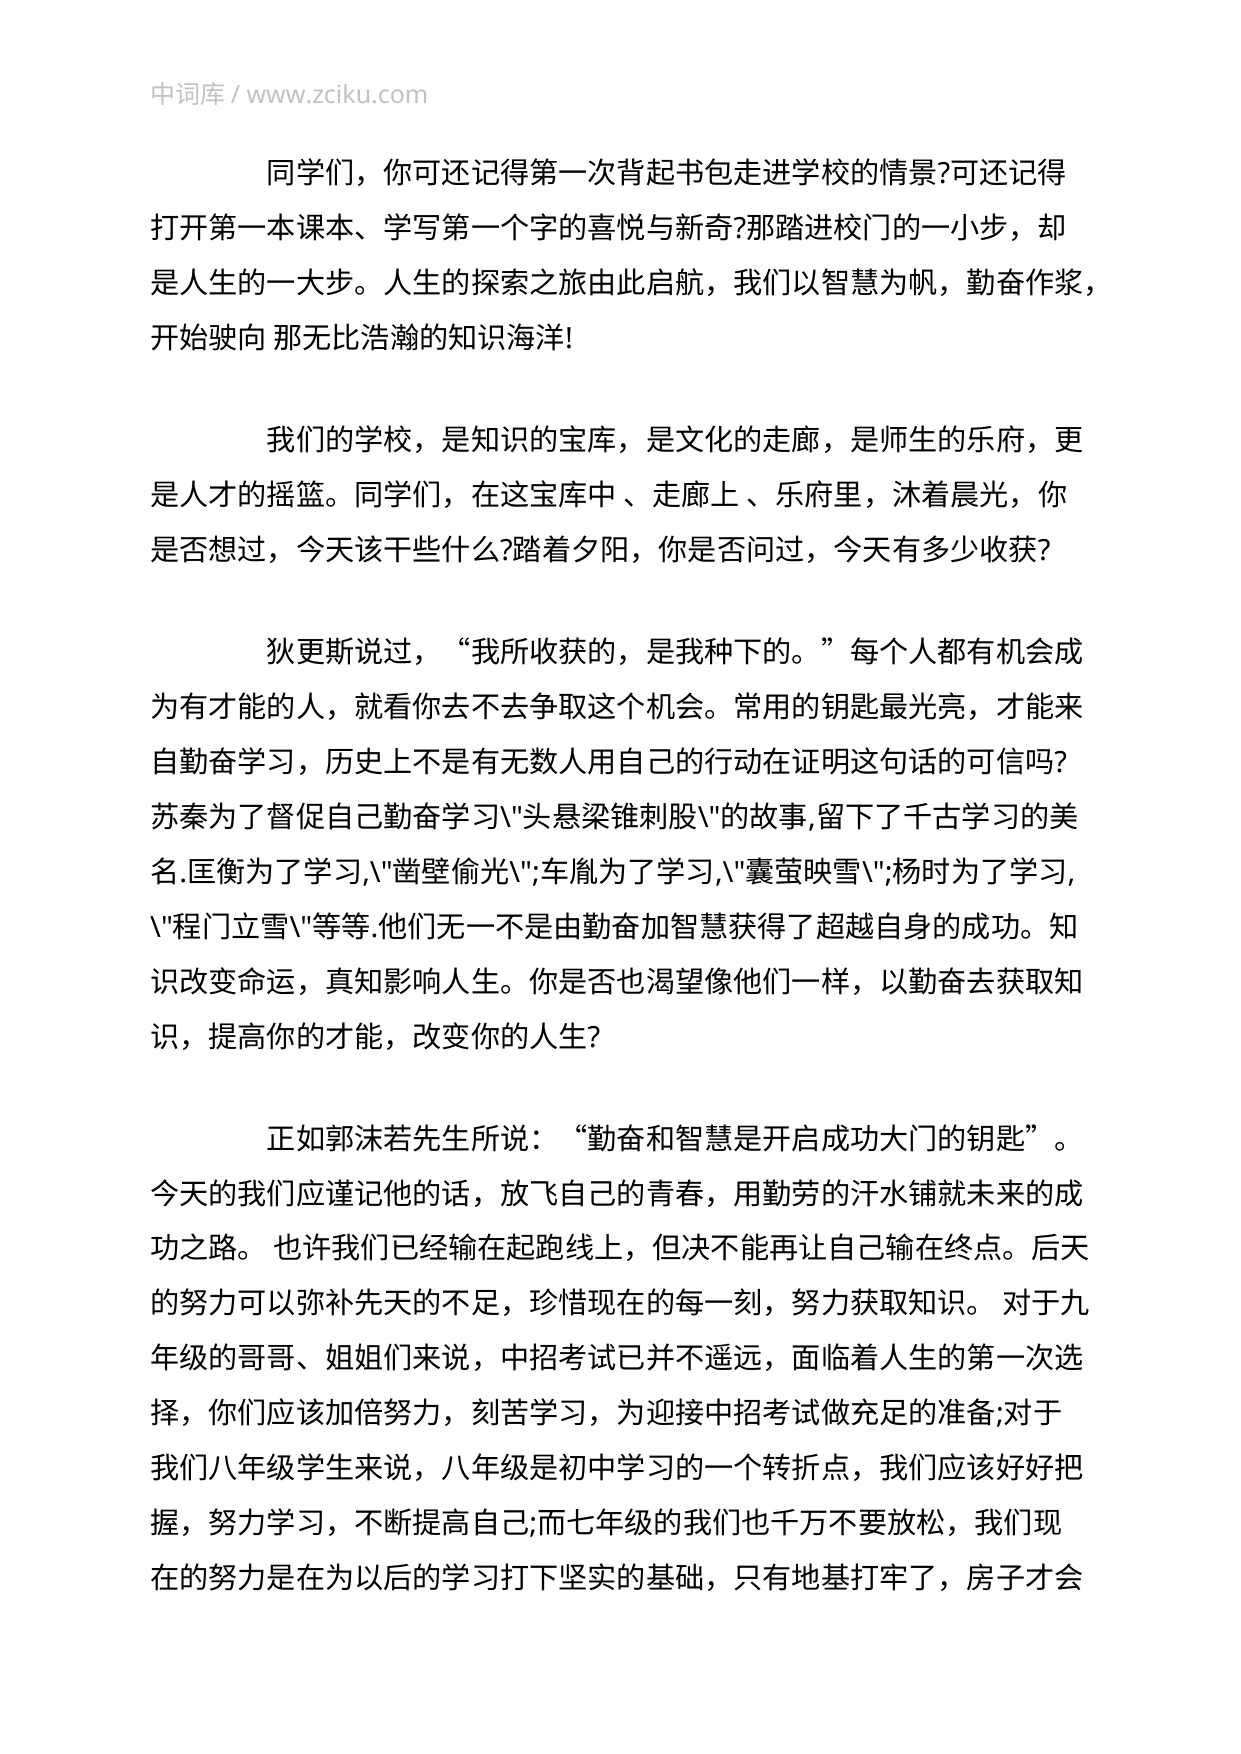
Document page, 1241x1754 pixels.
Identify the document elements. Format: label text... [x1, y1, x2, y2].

text 狄更斯说过，“我所收获的，是我种下的。”每个人都有机会成为有才能的人，就看你去不去争取这个机会。常用的钥匙最光亮，才能来自勤奋学习，历史上不是有无数人用自己的行动在证明这句话的可信吗?苏秦为了督促自己勤奋学习\"头悬梁锥刺股\"的故事,留下了千古学习的美名.匡衡为了学习,\"凿壁偷光\";车胤为了学习,\"囊萤映雪\";杨时为了学习,\"程门立雪\"等等.他们无一不是由勤奋加智慧获得了超越自身的成功。知识改变命运，真知影响人生。你是否也渴望像他们一样，以勤奋去获取知识，提高你的才能，改变你的人生? [150, 629, 1090, 1056]
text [150, 1115, 1090, 1597]
text 同学们，你可还记得第一次背起书包走进学校的情景?可还记得打开第一本课本、学写第一个字的喜悦与新奇?那踏进校门的一小步，却是人生的一大步。人生的探索之旅由此启航，我们以智慧为帆，勤奋作浆，开始驶向 那无比浩瀚的知识海洋! [150, 150, 1090, 357]
text 我们的学校，是知识的宝库，是文化的走廊，是师生的乐府，更是人才的摇篮。同学们，在这宝库中 、走廊上 、乐府里，沐着晨光，你是否想过，今天该干些什么?踏着夕阳，你是否问过，今天有多少收获? [150, 417, 1090, 569]
